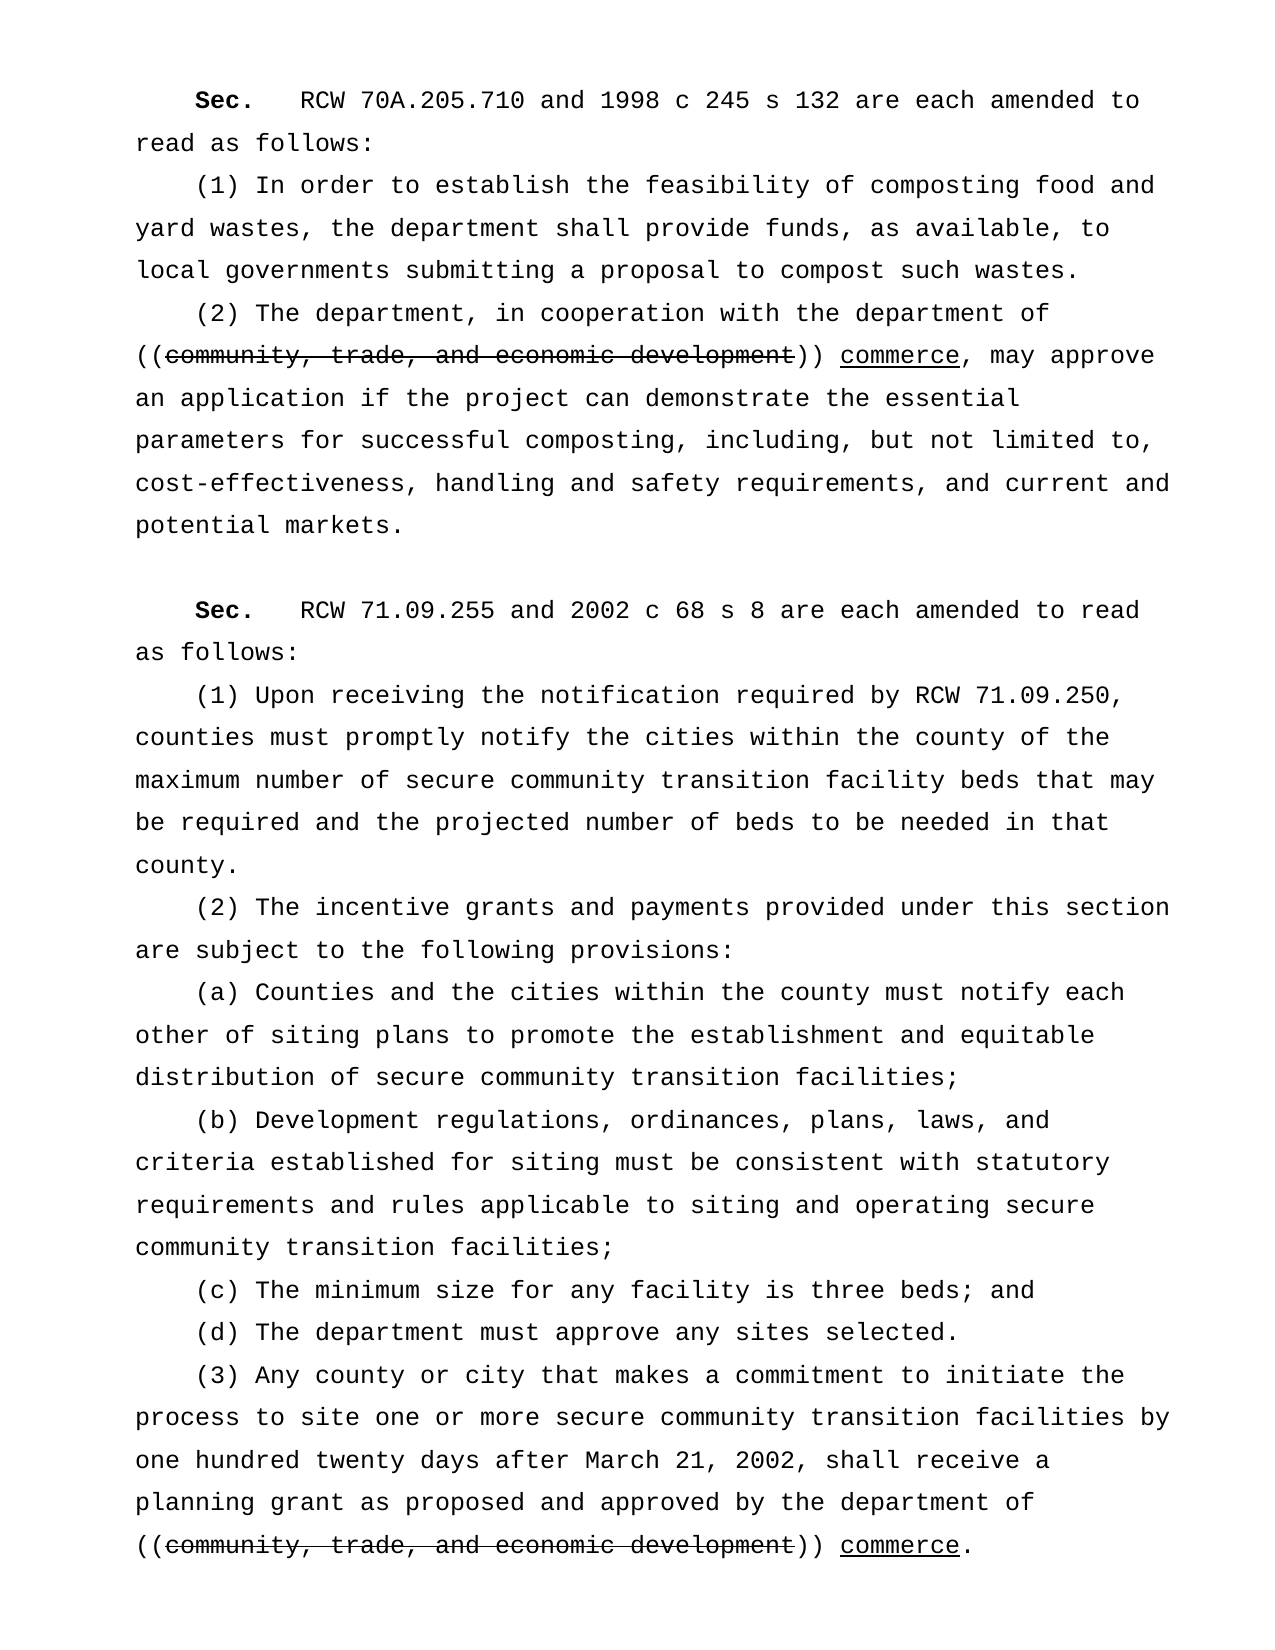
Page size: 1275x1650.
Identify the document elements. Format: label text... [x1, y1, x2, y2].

text (d) The department must approve any sites selected. [135, 1307, 1170, 1349]
text (2) The incentive grants and payments provided under this section are subject to the following provisions: [135, 882, 1170, 967]
text (2) The department, in cooperation with the department of ((community, trade, and economic development)) commerce, may approve an application if the project can demonstrate the essential parameters for successful composting, including, but not limited to, cost-effectiveness, handling and safety requirements, and current and potential markets. [135, 287, 1170, 542]
text (1) In order to establish the feasibility of composting food and yard wastes, the department shall provide funds, as available, to local governments submitting a proposal to compost such wastes. [135, 160, 1170, 287]
text Sec. RCW 71.09.255 and 2002 c 68 s 8 are each amended to read as follows: [135, 584, 1170, 669]
text (3) Any county or city that makes a commitment to initiate the process to site one or more secure community transition facilities by one hundred twenty days after March 21, 2002, shall receive a planning grant as proposed and approved by the department of ((community, trade, and economic development)) commerce. [135, 1349, 1170, 1562]
text (b) Development regulations, ordinances, plans, laws, and criteria established for siting must be consistent with statutory requirements and rules applicable to siting and operating secure community transition facilities; [135, 1094, 1170, 1264]
text Sec. RCW 70A.205.710 and 1998 c 245 s 132 are each amended to read as follows: [135, 75, 1170, 160]
text (1) Upon receiving the notification required by RCW 71.09.250, counties must promptly notify the cities within the county of the maximum number of secure community transition facility beds that may be required and the projected number of beds to be needed in that county. [135, 669, 1170, 882]
text (a) Counties and the cities within the county must notify each other of siting plans to promote the establishment and equitable distribution of secure community transition facilities; [135, 967, 1170, 1094]
text (c) The minimum size for any facility is three beds; and [135, 1264, 1170, 1307]
